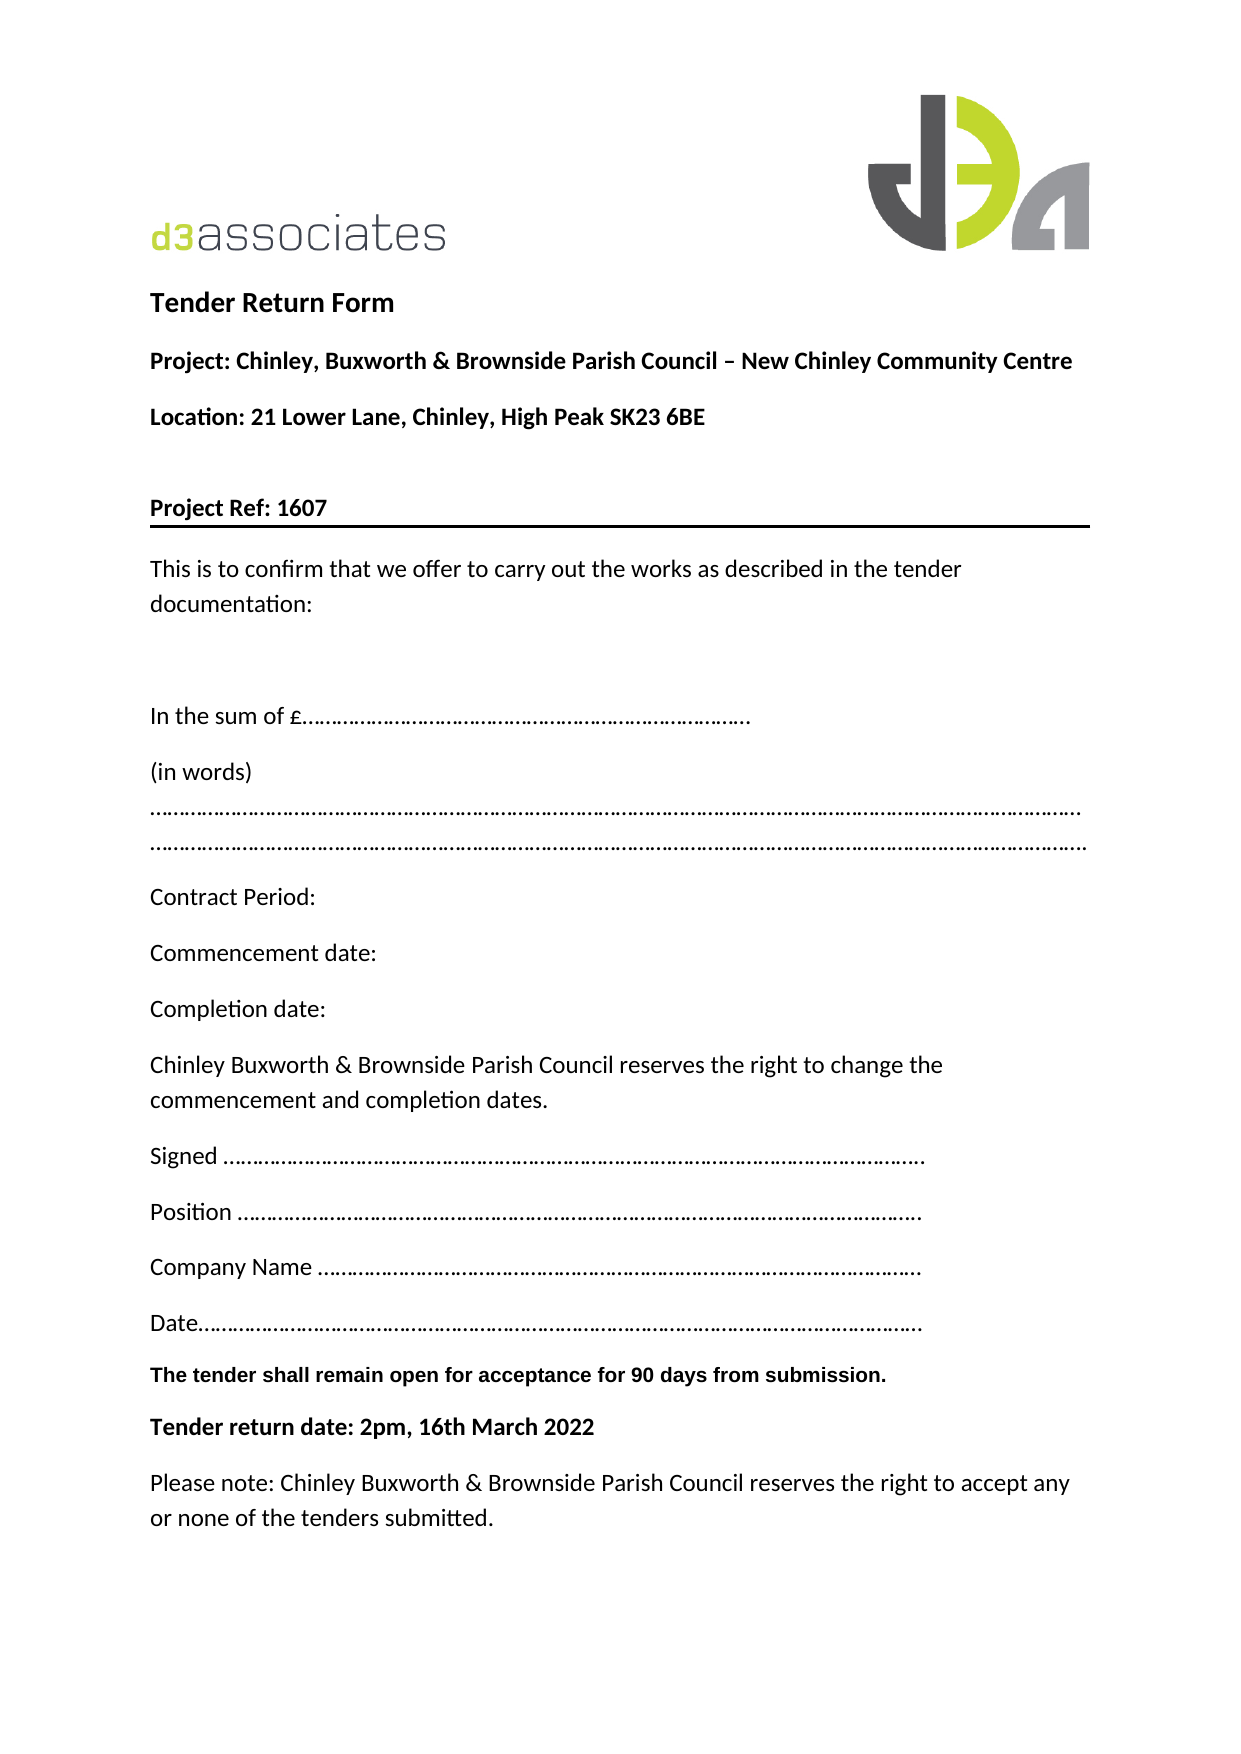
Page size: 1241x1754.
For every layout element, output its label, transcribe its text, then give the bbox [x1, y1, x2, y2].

text Please note: Chinley Buxworth & Brownside Parish Council reserves the right to accept any or none of the tenders submitted. [150, 1467, 1090, 1533]
text Tender Return Form [150, 284, 1090, 319]
text Completion date: [150, 993, 1090, 1024]
text (in words) ………………………………………………………………………………………………………………………………………………………………………………………………………………………………………………………………………………………………. [150, 756, 1090, 856]
text Commencement date: [150, 937, 1090, 968]
text Project Ref: 1607 [150, 457, 1090, 525]
text In the sum of £…………………………………………………………………… [150, 700, 1090, 730]
picture [150, 73, 1091, 284]
text The tender shall remain open for acceptance for 90 days from submission. [150, 1363, 1090, 1387]
text Chinley Buxworth & Brownside Parish Council reserves the right to change the commencement and completion dates. [150, 1049, 1090, 1114]
text Signed ………………………………………………………………………………………………………….. [150, 1140, 1090, 1170]
text Contract Period: [150, 882, 1090, 912]
text Location: 21 Lower Lane, Chinley, High Peak SK23 6BE [150, 401, 1090, 432]
text Project: Chinley, Buxworth & Brownside Parish Council – New Chinley Community Centre [150, 346, 1090, 376]
text Company Name …………………………………………………………………………………………… [150, 1252, 1090, 1282]
text This is to confirm that we offer to carry out the works as described in the tender documentation: [150, 553, 1090, 619]
text Position ……………………………………………………………………………………………………….. [150, 1196, 1090, 1226]
text Tender return date: 2pm, 16th March 2022 [150, 1412, 1090, 1442]
text Date……………………………………………………………………………………………………………… [150, 1307, 1090, 1338]
